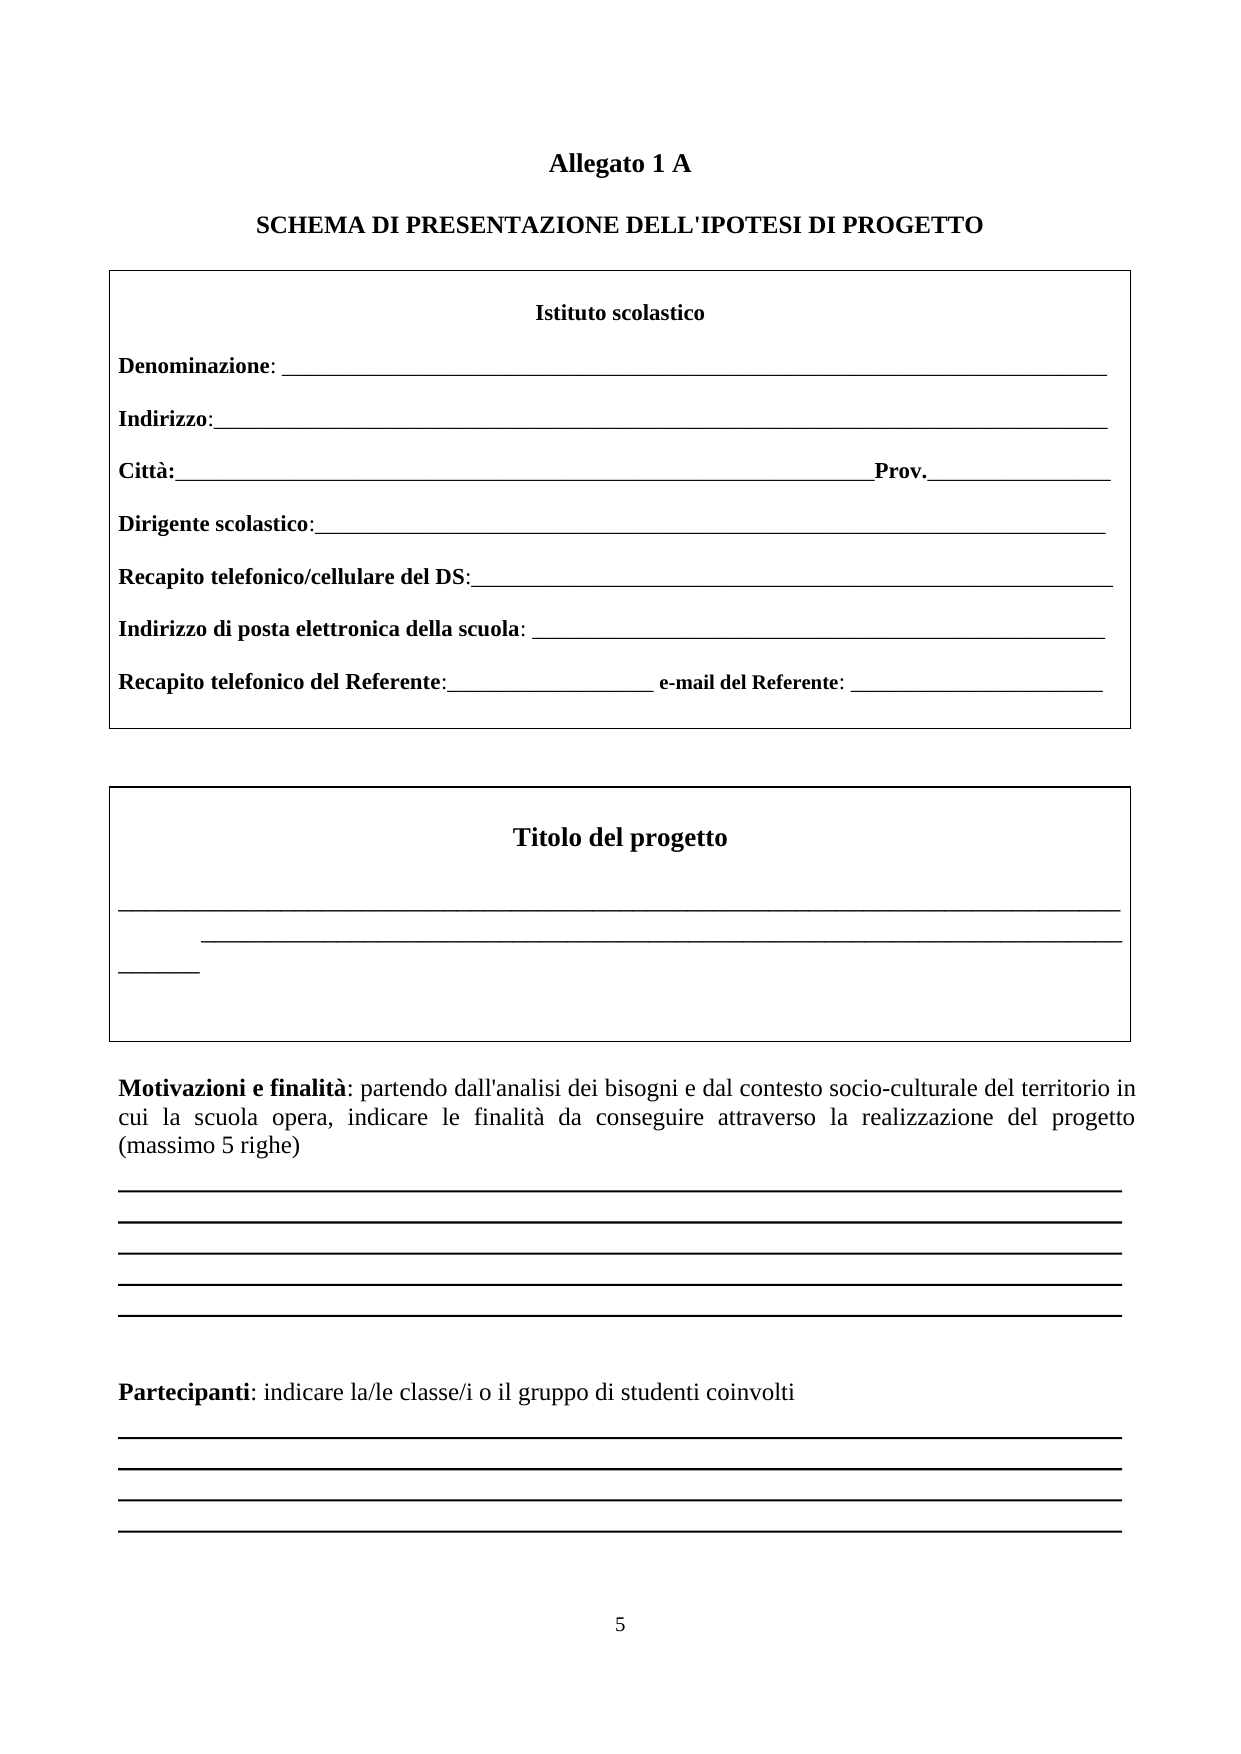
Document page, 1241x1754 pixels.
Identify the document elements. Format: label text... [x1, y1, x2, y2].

text Indirizzo di posta elettronica della scuola: __________________________________________________ [118, 616, 1122, 642]
text Istituto scolastico [118, 299, 1122, 326]
text Città:_____________________________________________________________Prov.________________ [118, 457, 1122, 484]
text SCHEMA DI PRESENTAZIONE DELL'IPOTESI DI PROGETTO [118, 210, 1122, 239]
text __________________________________________________________________________ [118, 914, 1122, 976]
text Denominazione: ________________________________________________________________________ [118, 352, 1122, 378]
text Recapito telefonico del Referente:__________________ e-mail del Referente: ______________________ [118, 668, 1122, 694]
text Motivazioni e finalità: partendo dall'analisi dei bisogni e dal contesto socio-culturale del territorio in cui la scuola opera, indicare le finalità da conseguire attraverso la realizzazione del progetto (massimo 5 righe) [118, 1073, 1137, 1159]
text Allegato 1 A [118, 148, 1122, 179]
text Dirigente scolastico:_____________________________________________________________________ [118, 510, 1122, 536]
text Indirizzo:______________________________________________________________________________ [118, 405, 1122, 431]
text Recapito telefonico/cellulare del DS:________________________________________________________ [118, 563, 1122, 589]
text Partecipanti: indicare la/le classe/i o il gruppo di studenti coinvolti [118, 1377, 1122, 1406]
text Titolo del progetto [118, 821, 1122, 852]
text __________________________________________________________________________ [118, 883, 1122, 914]
